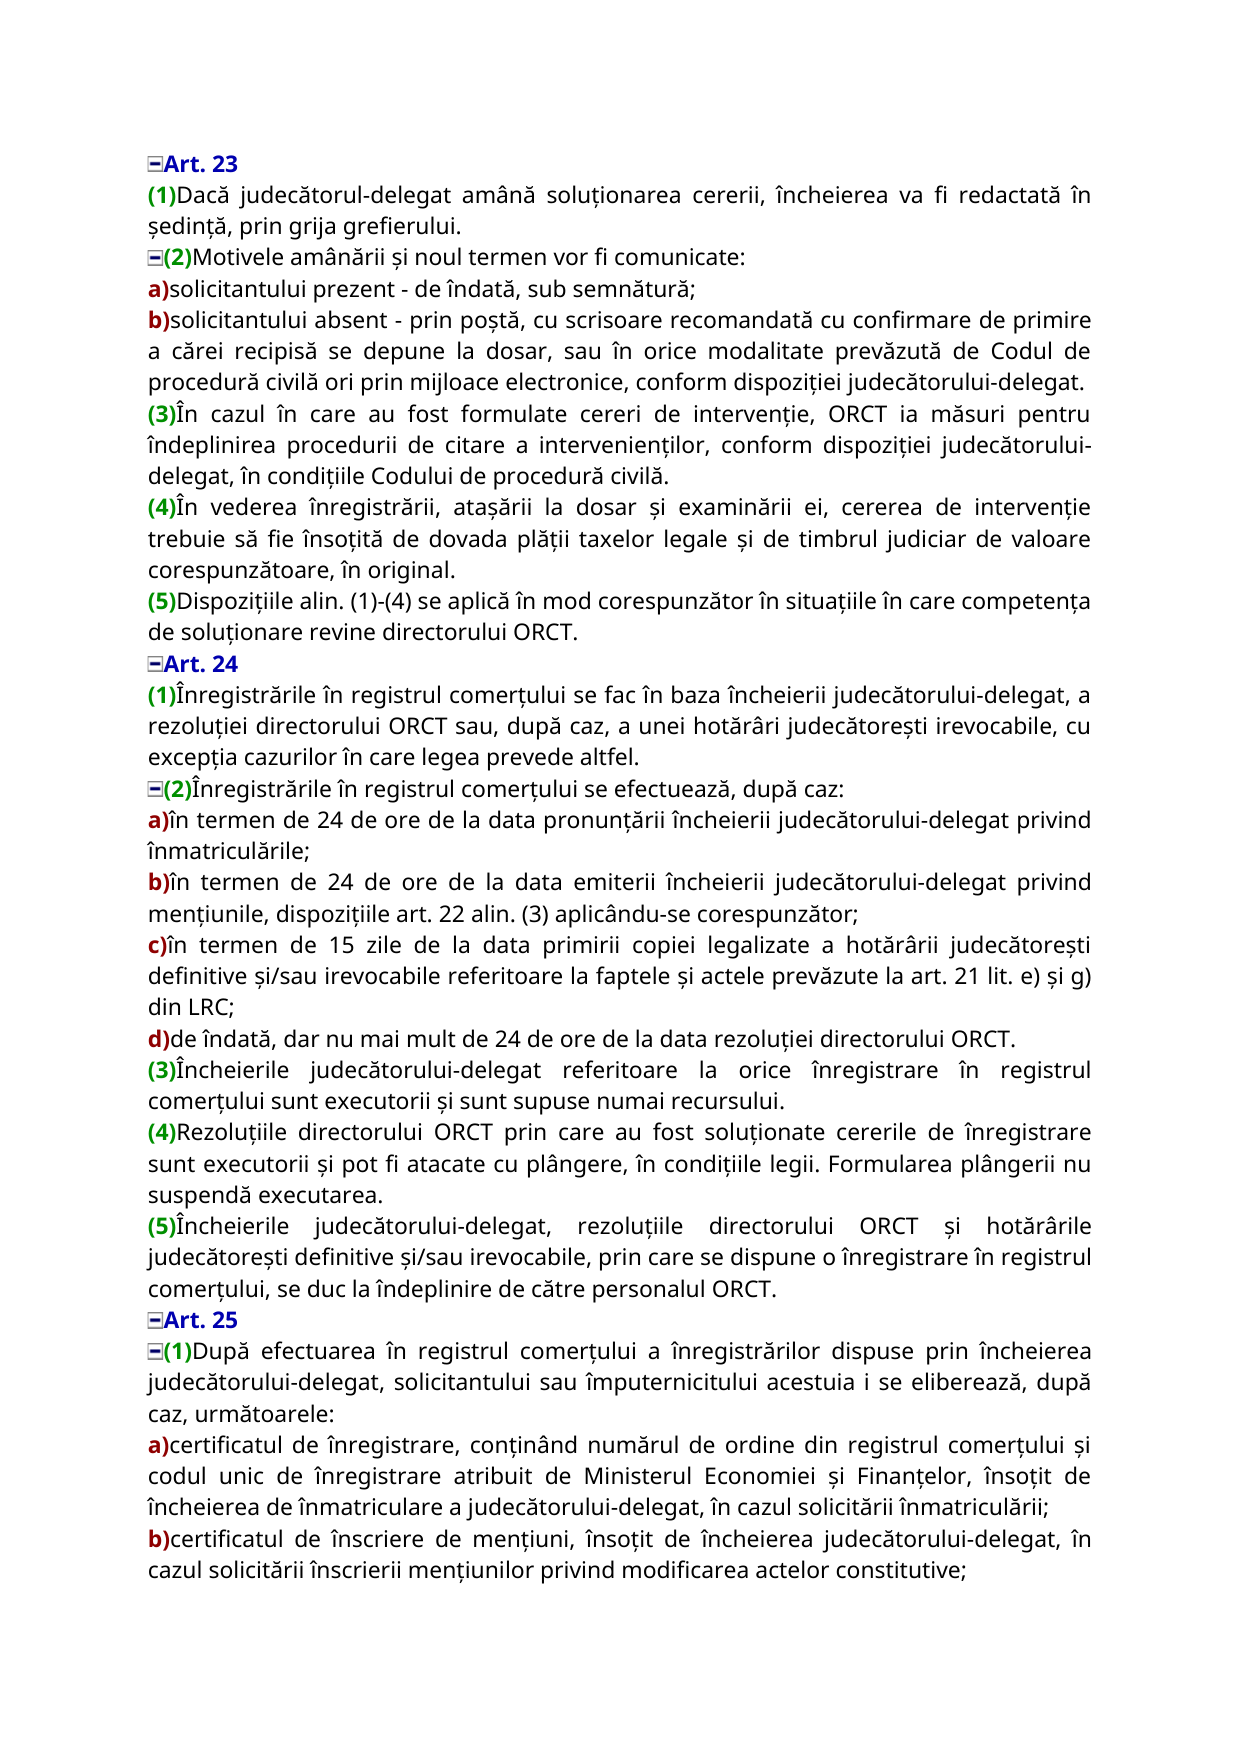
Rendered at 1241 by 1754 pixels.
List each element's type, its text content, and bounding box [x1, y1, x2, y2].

text a)certificatul de înregistrare, conţinând numărul de ordine din registrul comerţului şi codul unic de înregistrare atribuit de Ministerul Economiei şi Finanţelor, însoţit de încheierea de înmatriculare a judecătorului-delegat, în cazul solicitării înmatriculării; [148, 1429, 1093, 1523]
text (3)În cazul în care au fost formulate cereri de intervenţie, ORCT ia măsuri pentru îndeplinirea procedurii de citare a intervenienţilor, conform dispoziţiei judecătorului-delegat, în condiţiile Codului de procedură civilă. [148, 398, 1093, 491]
text (1)Dacă judecătorul-delegat amână soluţionarea cererii, încheierea va fi redactată în şedinţă, prin grija grefierului. [148, 179, 1093, 241]
picture [147, 781, 164, 797]
text c)în termen de 15 zile de la data primirii copiei legalizate a hotărârii judecătoreşti definitive şi/sau irevocabile referitoare la faptele şi actele prevăzute la art. 21 lit. e) şi g) din LRC; [148, 929, 1093, 1023]
text Art. 24 [148, 648, 1093, 679]
text (1)Înregistrările în registrul comerţului se fac în baza încheierii judecătorului-delegat, a rezoluţiei directorului ORCT sau, după caz, a unei hotărâri judecătoreşti irevocabile, cu excepţia cazurilor în care legea prevede altfel. [148, 679, 1093, 773]
text a)solicitantului prezent - de îndată, sub semnătură; [148, 273, 1093, 304]
text b)solicitantului absent - prin poştă, cu scrisoare recomandată cu confirmare de primire a cărei recipisă se depune la dosar, sau în orice modalitate prevăzută de Codul de procedură civilă ori prin mijloace electronice, conform dispoziţiei judecătorului-delegat. [148, 304, 1093, 398]
text (1)După efectuarea în registrul comerţului a înregistrărilor dispuse prin încheierea judecătorului-delegat, solicitantului sau împuternicitului acestuia i se eliberează, după caz, următoarele: [148, 1335, 1093, 1429]
text b)certificatul de înscriere de menţiuni, însoţit de încheierea judecătorului-delegat, în cazul solicitării înscrierii menţiunilor privind modificarea actelor constitutive; [148, 1523, 1093, 1585]
text (5)Dispoziţiile alin. (1)-(4) se aplică în mod corespunzător în situaţiile în care competenţa de soluţionare revine directorului ORCT. [148, 585, 1093, 648]
text b)în termen de 24 de ore de la data emiterii încheierii judecătorului-delegat privind menţiunile, dispoziţiile art. 22 alin. (3) aplicându-se corespunzător; [148, 866, 1093, 929]
text d)de îndată, dar nu mai mult de 24 de ore de la data rezoluţiei directorului ORCT. [148, 1023, 1093, 1054]
text a)în termen de 24 de ore de la data pronunţării încheierii judecătorului-delegat privind înmatriculările; [148, 804, 1093, 866]
text Art. 23 [148, 148, 1093, 179]
text (4)În vederea înregistrării, ataşării la dosar şi examinării ei, cererea de intervenţie trebuie să fie însoţită de dovada plăţii taxelor legale şi de timbrul judiciar de valoare corespunzătoare, în original. [148, 491, 1093, 585]
picture [147, 1312, 164, 1329]
text (2)Înregistrările în registrul comerţului se efectuează, după caz: [148, 773, 1093, 804]
picture [147, 156, 164, 172]
text (4)Rezoluţiile directorului ORCT prin care au fost soluţionate cererile de înregistrare sunt executorii şi pot fi atacate cu plângere, în condiţiile legii. Formularea plângerii nu suspendă executarea. [148, 1116, 1093, 1210]
text Art. 25 [148, 1304, 1093, 1335]
text (5)Încheierile judecătorului-delegat, rezoluţiile directorului ORCT şi hotărârile judecătoreşti definitive şi/sau irevocabile, prin care se dispune o înregistrare în registrul comerţului, se duc la îndeplinire de către personalul ORCT. [148, 1210, 1093, 1304]
picture [147, 250, 164, 266]
picture [147, 1343, 164, 1360]
text (3)Încheierile judecătorului-delegat referitoare la orice înregistrare în registrul comerţului sunt executorii şi sunt supuse numai recursului. [148, 1054, 1093, 1116]
text (2)Motivele amânării şi noul termen vor fi comunicate: [148, 241, 1093, 273]
picture [147, 656, 164, 672]
